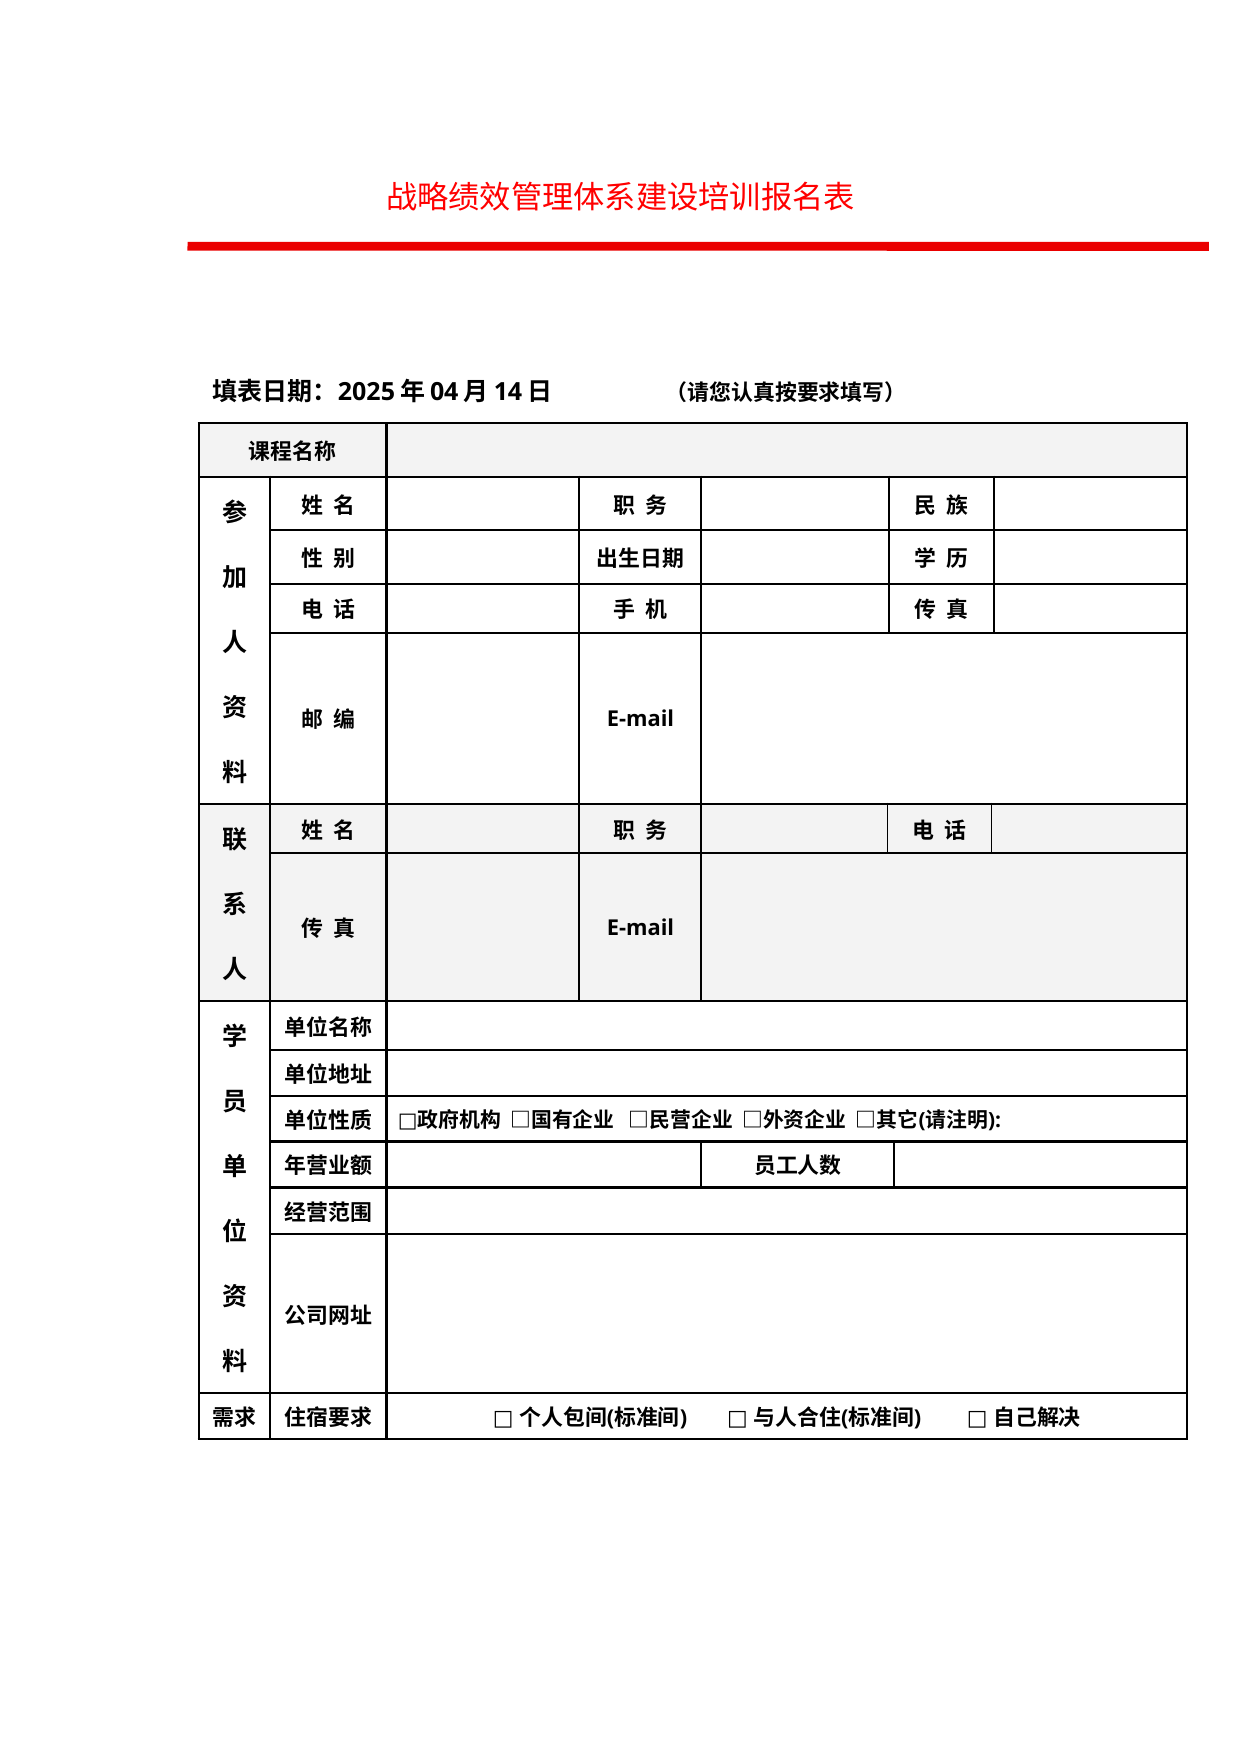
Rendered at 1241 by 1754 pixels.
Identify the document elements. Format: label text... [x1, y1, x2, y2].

table_cell [992, 805, 1186, 852]
table_header [388, 424, 1186, 476]
table_cell [388, 1189, 1186, 1233]
table_cell [895, 1143, 1186, 1186]
table_cell [388, 634, 578, 803]
table_cell 姓 名 [271, 478, 385, 529]
table_cell [702, 585, 888, 632]
table_cell [388, 585, 578, 632]
table_cell 住宿要求 [271, 1394, 385, 1438]
table_cell 经营范围 [271, 1189, 385, 1233]
table_cell [388, 1143, 700, 1186]
table_cell E-mail [580, 854, 700, 1000]
table_cell 需求 [200, 1394, 269, 1438]
table_cell 电 话 [271, 585, 385, 632]
table_cell 单位性质 [271, 1097, 385, 1140]
table_cell [995, 478, 1186, 529]
table_cell 邮 编 [271, 634, 385, 803]
table_cell 姓 名 [271, 805, 385, 852]
table_cell [702, 854, 1186, 1000]
table_cell [388, 1051, 1186, 1095]
table_cell 传 真 [271, 854, 385, 1000]
table_header 课程名称 [200, 424, 385, 476]
table_cell 员工人数 [702, 1143, 893, 1186]
text 填表日期：2025年04月14日 （请您认真按要求填写） [187, 357, 1053, 422]
table_cell 手 机 [580, 585, 700, 632]
table_cell 学 员 单 位 资 料 [200, 1002, 269, 1392]
table_cell [995, 531, 1186, 582]
table_cell □ 个人包间(标准间) □ 与人合住(标准间) □ 自己解决 [388, 1394, 1186, 1438]
table_cell [995, 585, 1186, 632]
table_cell 传 真 [890, 585, 993, 632]
table_cell 参加人资料 [200, 478, 269, 803]
table_cell □政府机构 □国有企业 □民营企业 □外资企业 □其它(请注明): [388, 1097, 1186, 1140]
table_cell 单位地址 [271, 1051, 385, 1095]
table_cell 职 务 [580, 805, 700, 852]
table_cell 公司网址 [271, 1235, 385, 1392]
table_cell 职 务 [580, 478, 700, 529]
table_cell 性 别 [271, 531, 385, 582]
table_cell [388, 478, 578, 529]
table_cell [388, 1002, 1186, 1049]
text 战略绩效管理体系建设培训报名表 [187, 162, 1053, 227]
table_cell [702, 478, 888, 529]
table_cell 出生日期 [580, 531, 700, 582]
table_cell 民 族 [890, 478, 993, 529]
table_cell 联 系 人 [200, 805, 269, 1000]
table_cell [388, 531, 578, 582]
table_cell [388, 805, 578, 852]
table_cell 电 话 [888, 805, 991, 852]
table_cell 单位名称 [271, 1002, 385, 1049]
table_cell [702, 634, 1186, 803]
table_cell [702, 531, 888, 582]
table_cell 年营业额 [271, 1143, 385, 1186]
table_cell [388, 854, 578, 1000]
table_cell [388, 1235, 1186, 1392]
table_cell 学 历 [890, 531, 993, 582]
table_cell E-mail [580, 634, 700, 803]
table_cell [702, 805, 887, 852]
